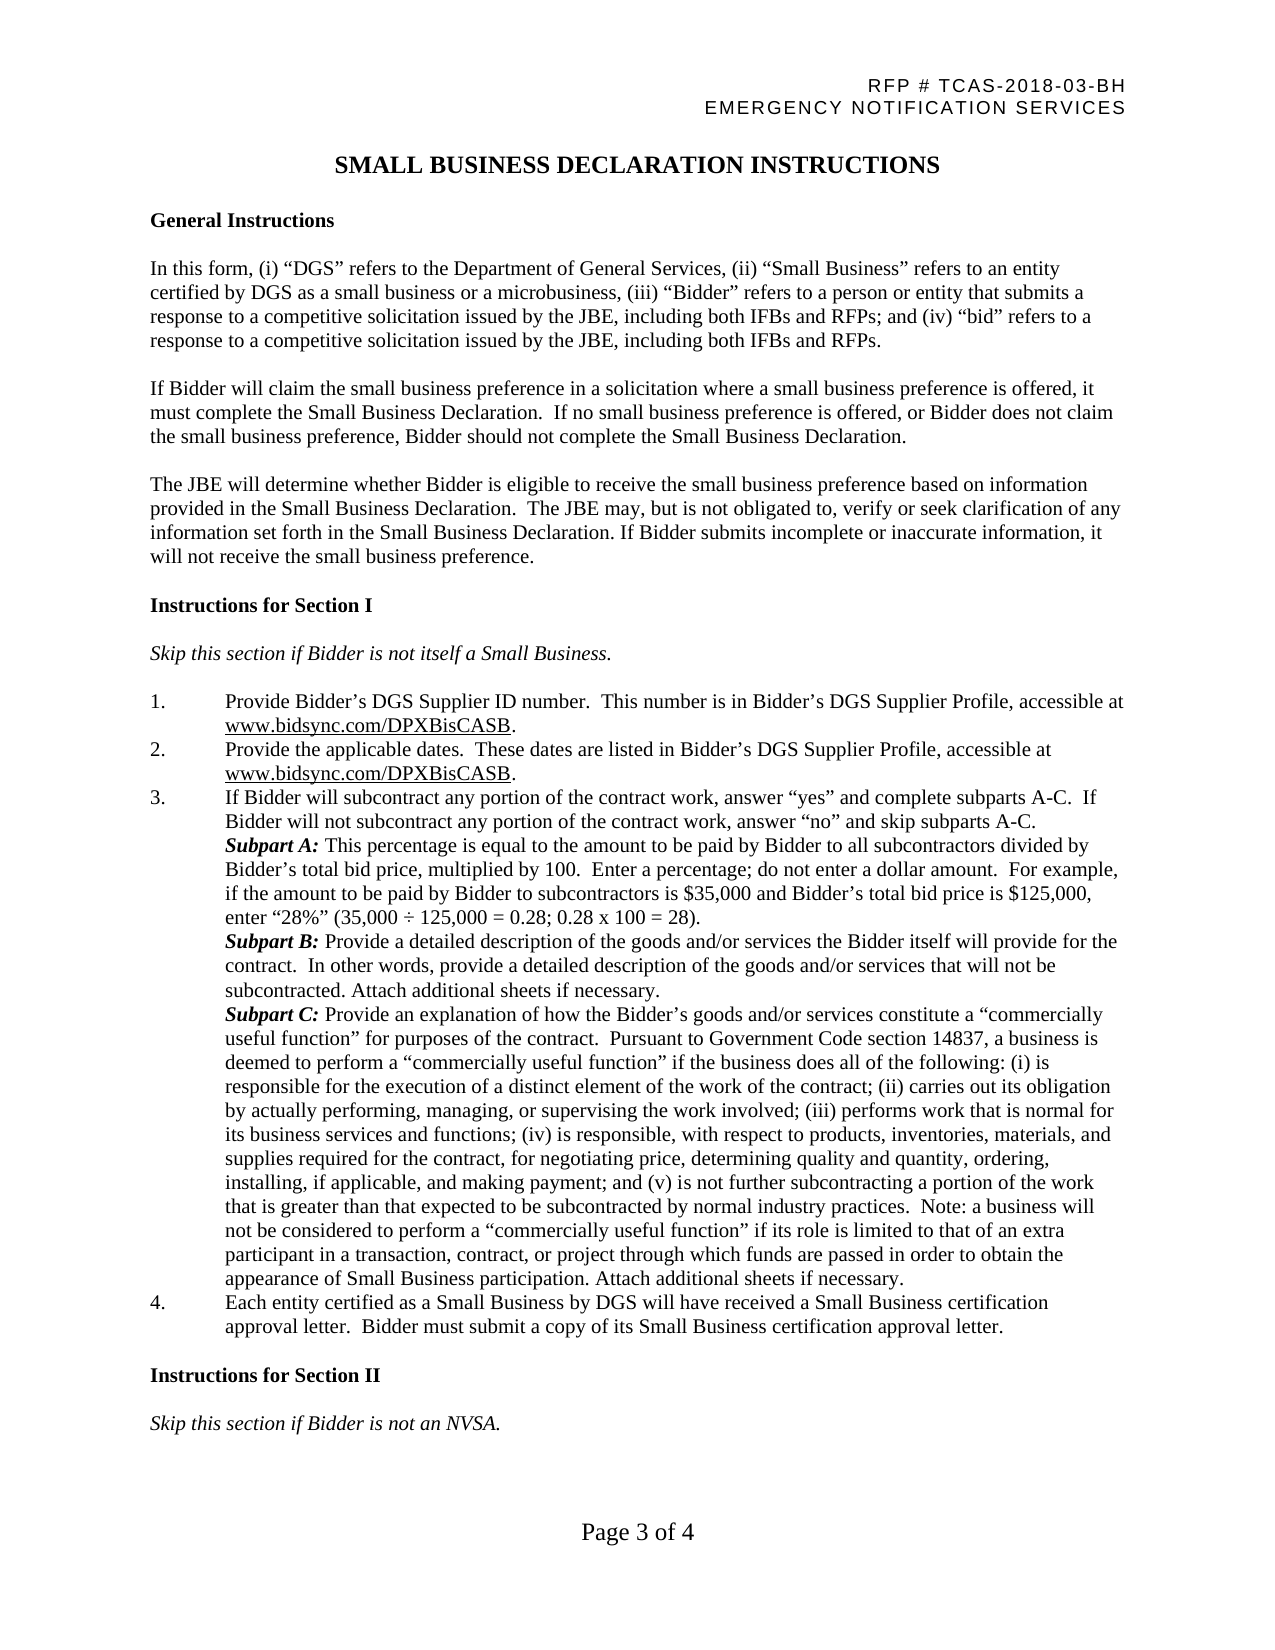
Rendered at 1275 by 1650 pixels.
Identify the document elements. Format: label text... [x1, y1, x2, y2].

text Subpart C: Provide an explanation of how the Bidder’s goods and/or services constitute a “commercially useful function” for purposes of the contract. Pursuant to Government Code section 14837, a business is deemed to perform a “commercially useful function” if the business does all of the following: (i) is responsible for the execution of a distinct element of the work of the contract; (ii) carries out its obligation by actually performing, managing, or supervising the work involved; (iii) performs work that is normal for its business services and functions; (iv) is responsible, with respect to products, inventories, materials, and supplies required for the contract, for negotiating price, determining quality and quantity, ordering, installing, if applicable, and making payment; and (v) is not further subcontracting a portion of the work that is greater than that expected to be subcontracted by normal industry practices. Note: a business will not be considered to perform a “commercially useful function” if its role is limited to that of an extra participant in a transaction, contract, or project through which funds are passed in order to obtain the appearance of Small Business participation. Attach additional sheets if necessary. [150, 1002, 1125, 1290]
text Skip this section if Bidder is not itself a Small Business. [150, 641, 1125, 665]
text Subpart B: Provide a detailed description of the goods and/or services the Bidder itself will provide for the contract. In other words, provide a detailed description of the goods and/or services that will not be subcontracted. Attach additional sheets if necessary. [150, 929, 1125, 1002]
text SMALL BUSINESS Declaration Instructions [150, 150, 1125, 179]
text The JBE will determine whether Bidder is eligible to receive the small business preference based on information provided in the Small Business Declaration. The JBE may, but is not obligated to, verify or seek clarification of any information set forth in the Small Business Declaration. If Bidder submits incomplete or inaccurate information, it will not receive the small business preference. [150, 472, 1125, 568]
text Instructions for Section II [150, 1362, 1125, 1387]
text General Instructions [150, 207, 1125, 232]
text Instructions for Section I [150, 592, 1125, 617]
text Skip this section if Bidder is not an NVSA. [150, 1411, 1125, 1435]
text Subpart A: This percentage is equal to the amount to be paid by Bidder to all subcontractors divided by Bidder’s total bid price, multiplied by 100. Enter a percentage; do not enter a dollar amount. For example, if the amount to be paid by Bidder to subcontractors is $35,000 and Bidder’s total bid price is $125,000, enter “28%” (35,000 ÷ 125,000 = 0.28; 0.28 x 100 = 28). [150, 833, 1125, 929]
text If Bidder will claim the small business preference in a solicitation where a small business preference is offered, it must complete the Small Business Declaration. If no small business preference is offered, or Bidder does not claim the small business preference, Bidder should not complete the Small Business Declaration. [150, 376, 1125, 448]
text 1. Provide Bidder’s DGS Supplier ID number. This number is in Bidder’s DGS Supplier Profile, accessible at www.bidsync.com/DPXBisCASB. [150, 689, 1125, 737]
text 2. Provide the applicable dates. These dates are listed in Bidder’s DGS Supplier Profile, accessible at www.bidsync.com/DPXBisCASB. [150, 737, 1125, 785]
text 4. Each entity certified as a Small Business by DGS will have received a Small Business certification approval letter. Bidder must submit a copy of its Small Business certification approval letter. [150, 1290, 1125, 1338]
text In this form, (i) “DGS” refers to the Department of General Services, (ii) “Small Business” refers to an entity certified by DGS as a small business or a microbusiness, (iii) “Bidder” refers to a person or entity that submits a response to a competitive solicitation issued by the JBE, including both IFBs and RFPs; and (iv) “bid” refers to a response to a competitive solicitation issued by the JBE, including both IFBs and RFPs. [150, 256, 1125, 352]
text 3. If Bidder will subcontract any portion of the contract work, answer “yes” and complete subparts A-C. If Bidder will not subcontract any portion of the contract work, answer “no” and skip subparts A-C. [150, 785, 1125, 833]
